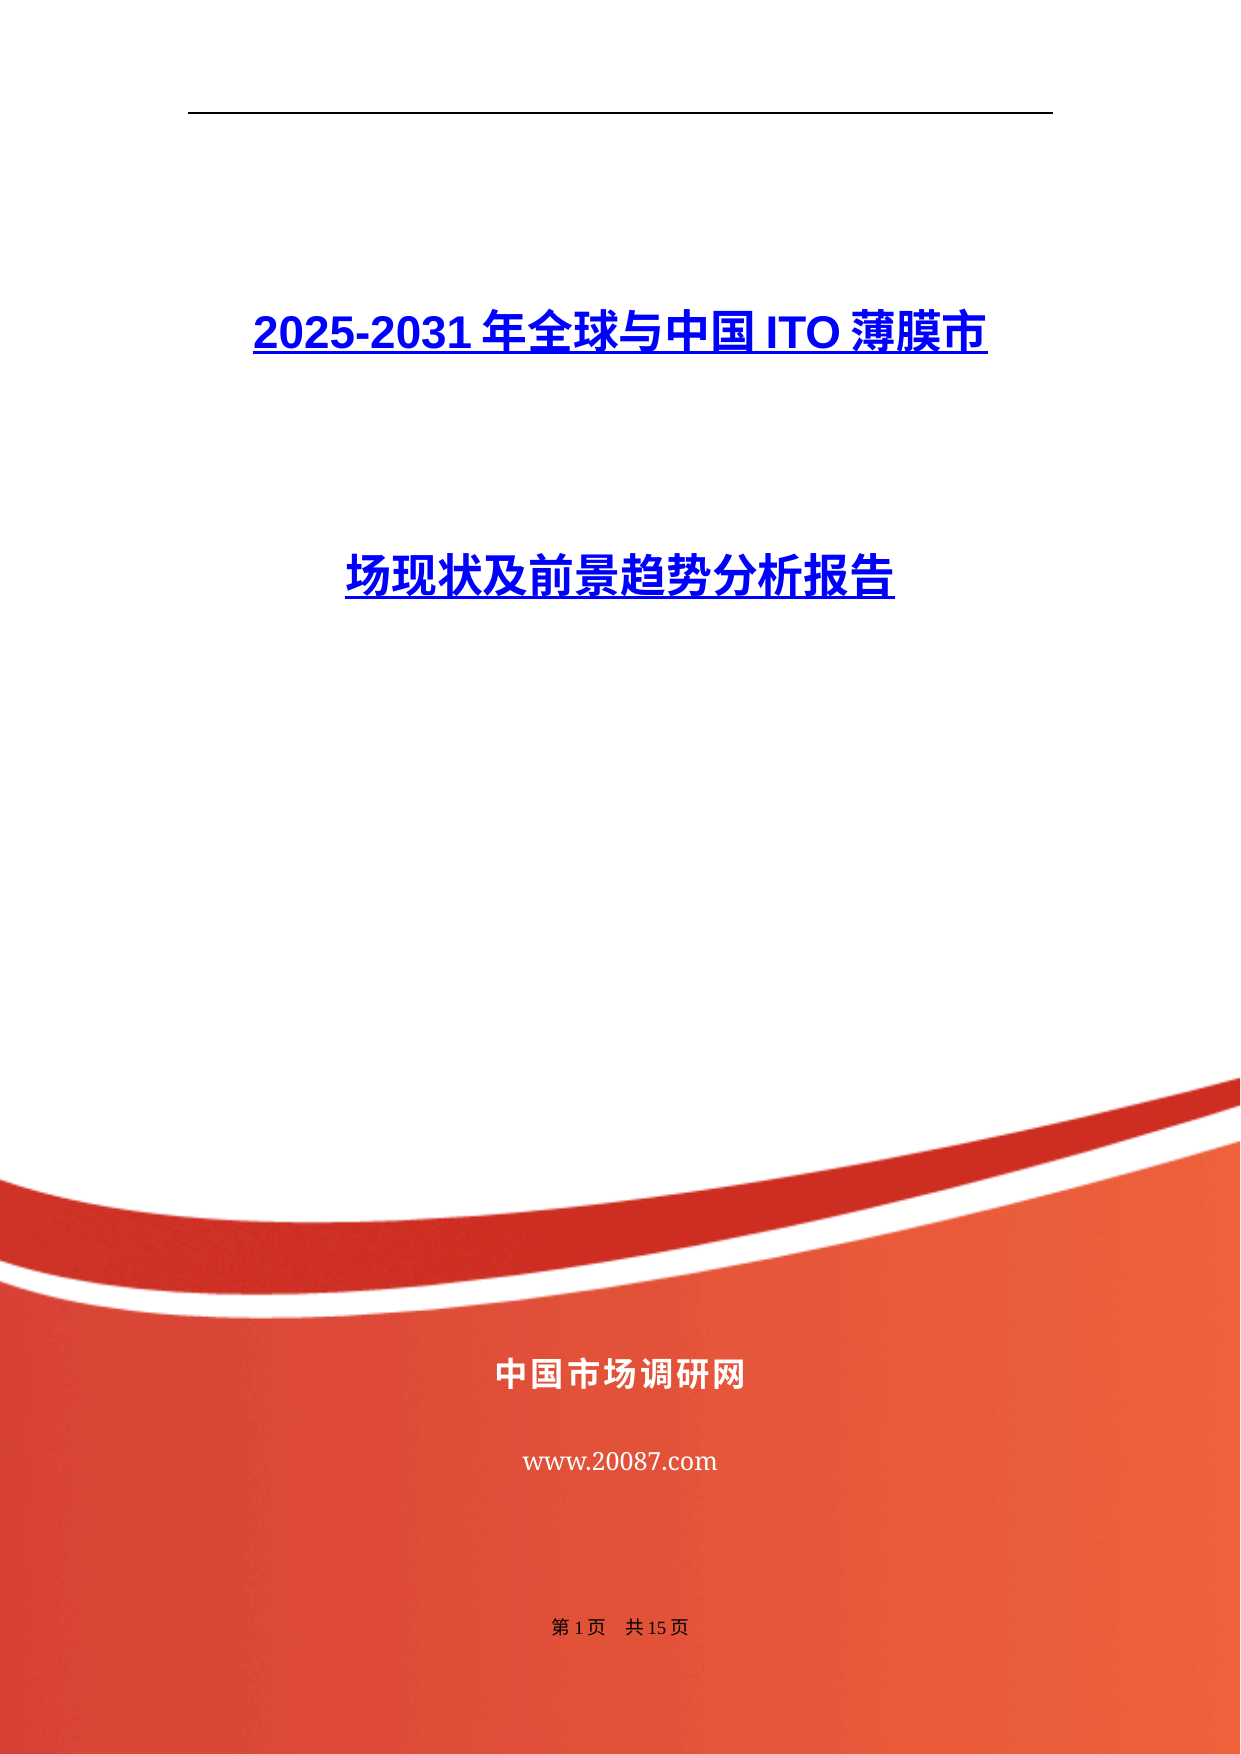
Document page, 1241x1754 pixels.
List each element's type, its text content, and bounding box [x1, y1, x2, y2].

table_header 2025-2031年全球与中国ITO薄膜市场现状及前景趋势分析报告 [188, 207, 1053, 773]
subtitle 中国市场调研网 [187, 1339, 1053, 1404]
picture [0, 1006, 1241, 1754]
text www.20087.com [187, 1428, 1053, 1493]
